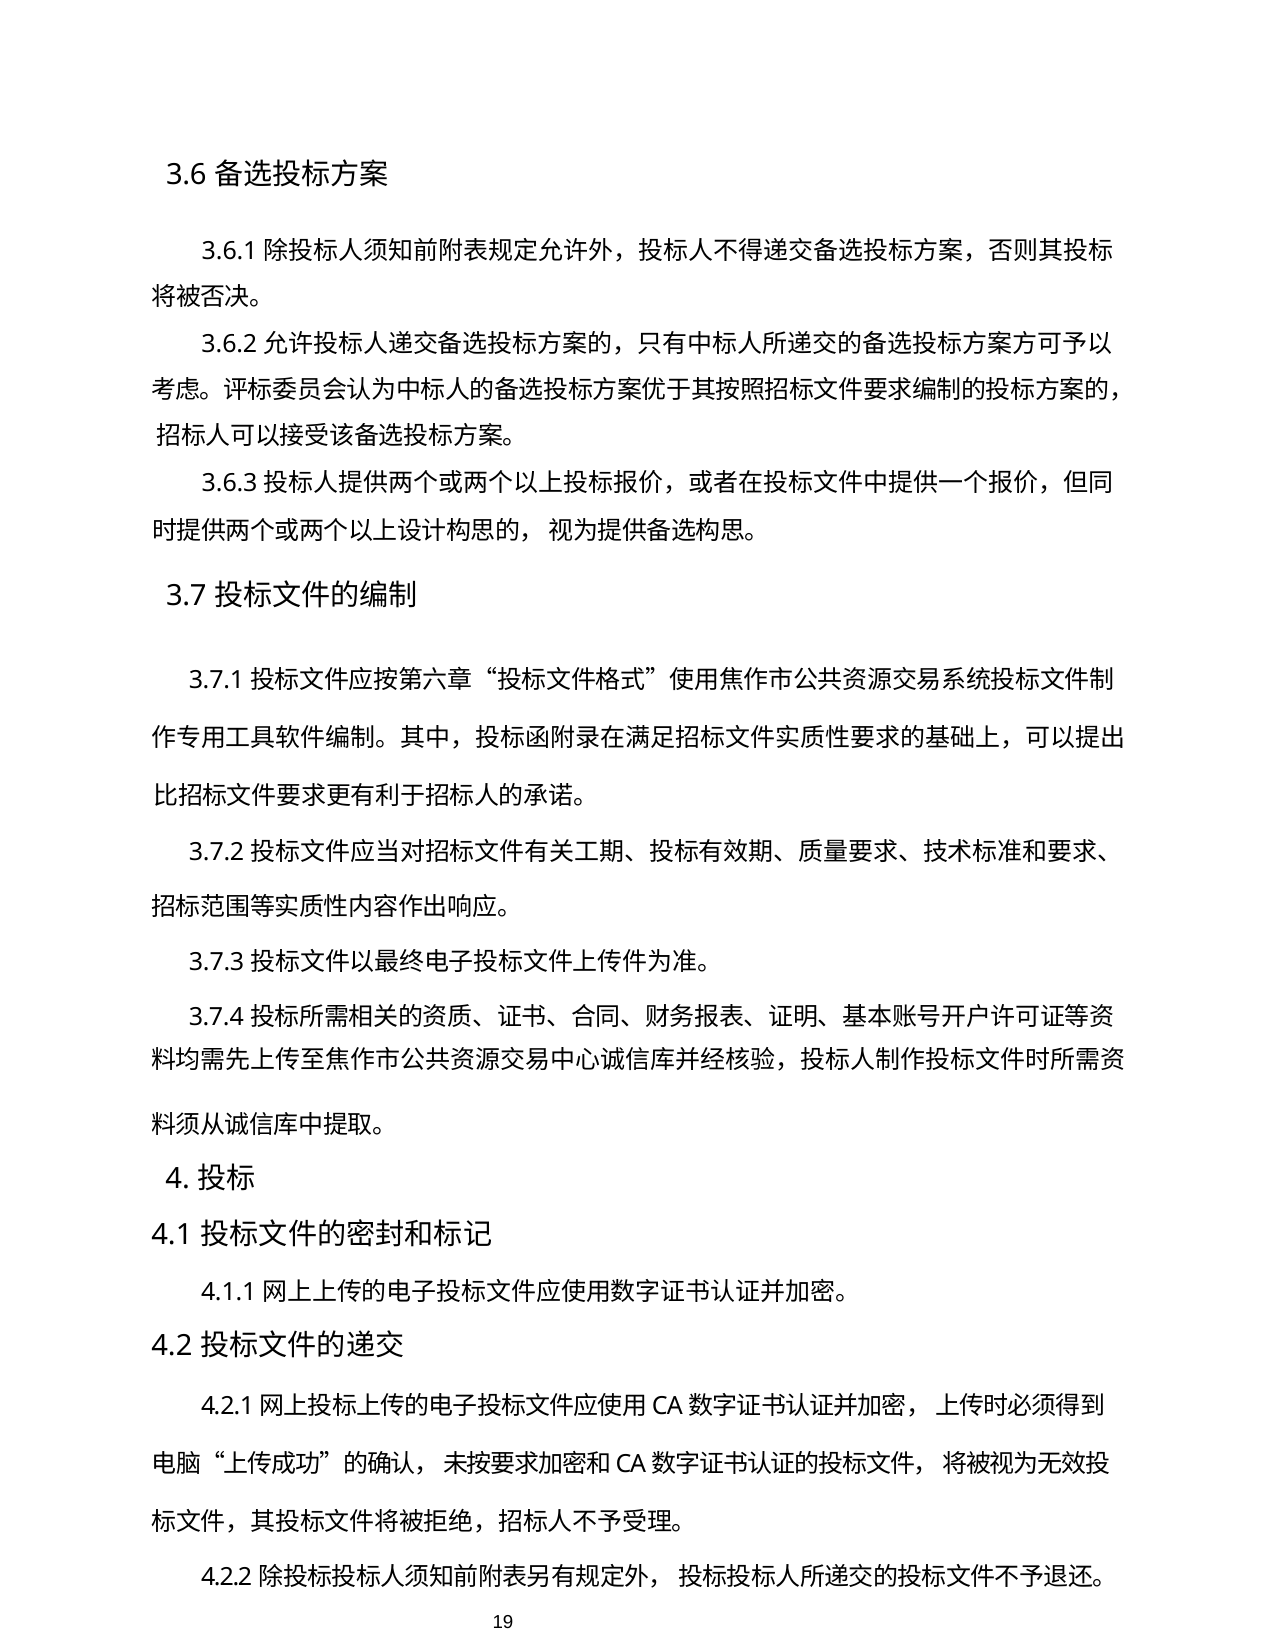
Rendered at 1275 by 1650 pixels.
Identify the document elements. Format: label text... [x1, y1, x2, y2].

text 3.7.1 投标文件应按第六章“投标文件格式”使用焦作市公共资源交易系统投标文件制 [189, 662, 1134, 695]
text 作专用工具软件编制。其中，投标函附录在满足招标文件实质性要求的基础上，可以提出 比招标文件要求更有利于招标人的承诺。 [151, 718, 1125, 812]
text 料均需先上传至焦作市公共资源交易中心诚信库并经核验，投标人制作投标文件时所需资 [151, 1055, 1134, 1107]
text 4.2.2 除投标投标人须知前附表另有规定外， 投标投标人所递交的投标文件不予退还。 [201, 1559, 1134, 1592]
text 3.7 投标文件的编制 [166, 574, 1134, 613]
text 4. 投标 [165, 1157, 1134, 1196]
text 3.7.2 投标文件应当对招标文件有关工期、投标有效期、质量要求、技术标准和要求、 [189, 834, 1134, 867]
text 4.1.1 网上上传的电子投标文件应使用数字证书认证并加密。 [201, 1274, 1134, 1307]
text 4.1 投标文件的密封和标记 [151, 1214, 1134, 1252]
text 3.7.3 投标文件以最终电子投标文件上传件为准。 [189, 944, 1134, 977]
text 4.2.1 网上投标上传的电子投标文件应使用 CA 数字证书认证并加密， 上传时必须得到 电脑“上传成功”的确认， 未按要求加密和 CA 数字证书认证的投标文件， 将被视为无效投 标文件，其投标文件将被拒绝，招标人不予受理。 [151, 1386, 1125, 1538]
text 3.6.2 允许投标人递交备选投标方案的，只有中标人所递交的备选投标方案方可予以 考虑。评标委员会认为中标人的备选投标方案优于其按照招标文件要求编制的投标方案的， 招标人可以接受该备选投标方案。 [151, 323, 1132, 452]
text 3.6 备选投标方案 [166, 153, 1134, 192]
text 招标范围等实质性内容作出响应。 [151, 889, 1134, 922]
text 3.6.3 投标人提供两个或两个以上投标报价，或者在投标文件中提供一个报价，但同 时提供两个或两个以上设计构思的， 视为提供备选构思。 [152, 462, 1125, 546]
text 4.2 投标文件的递交 [151, 1325, 1134, 1363]
text 3.6.1 除投标人须知前附表规定允许外，投标人不得递交备选投标方案，否则其投标 将被否决。 [151, 230, 1125, 313]
text 料须从诚信库中提取。 [151, 1107, 1134, 1140]
text 3.7.4 投标所需相关的资质、证书、合同、财务报表、证明、基本账号开户许可证等资 [189, 999, 1134, 1032]
